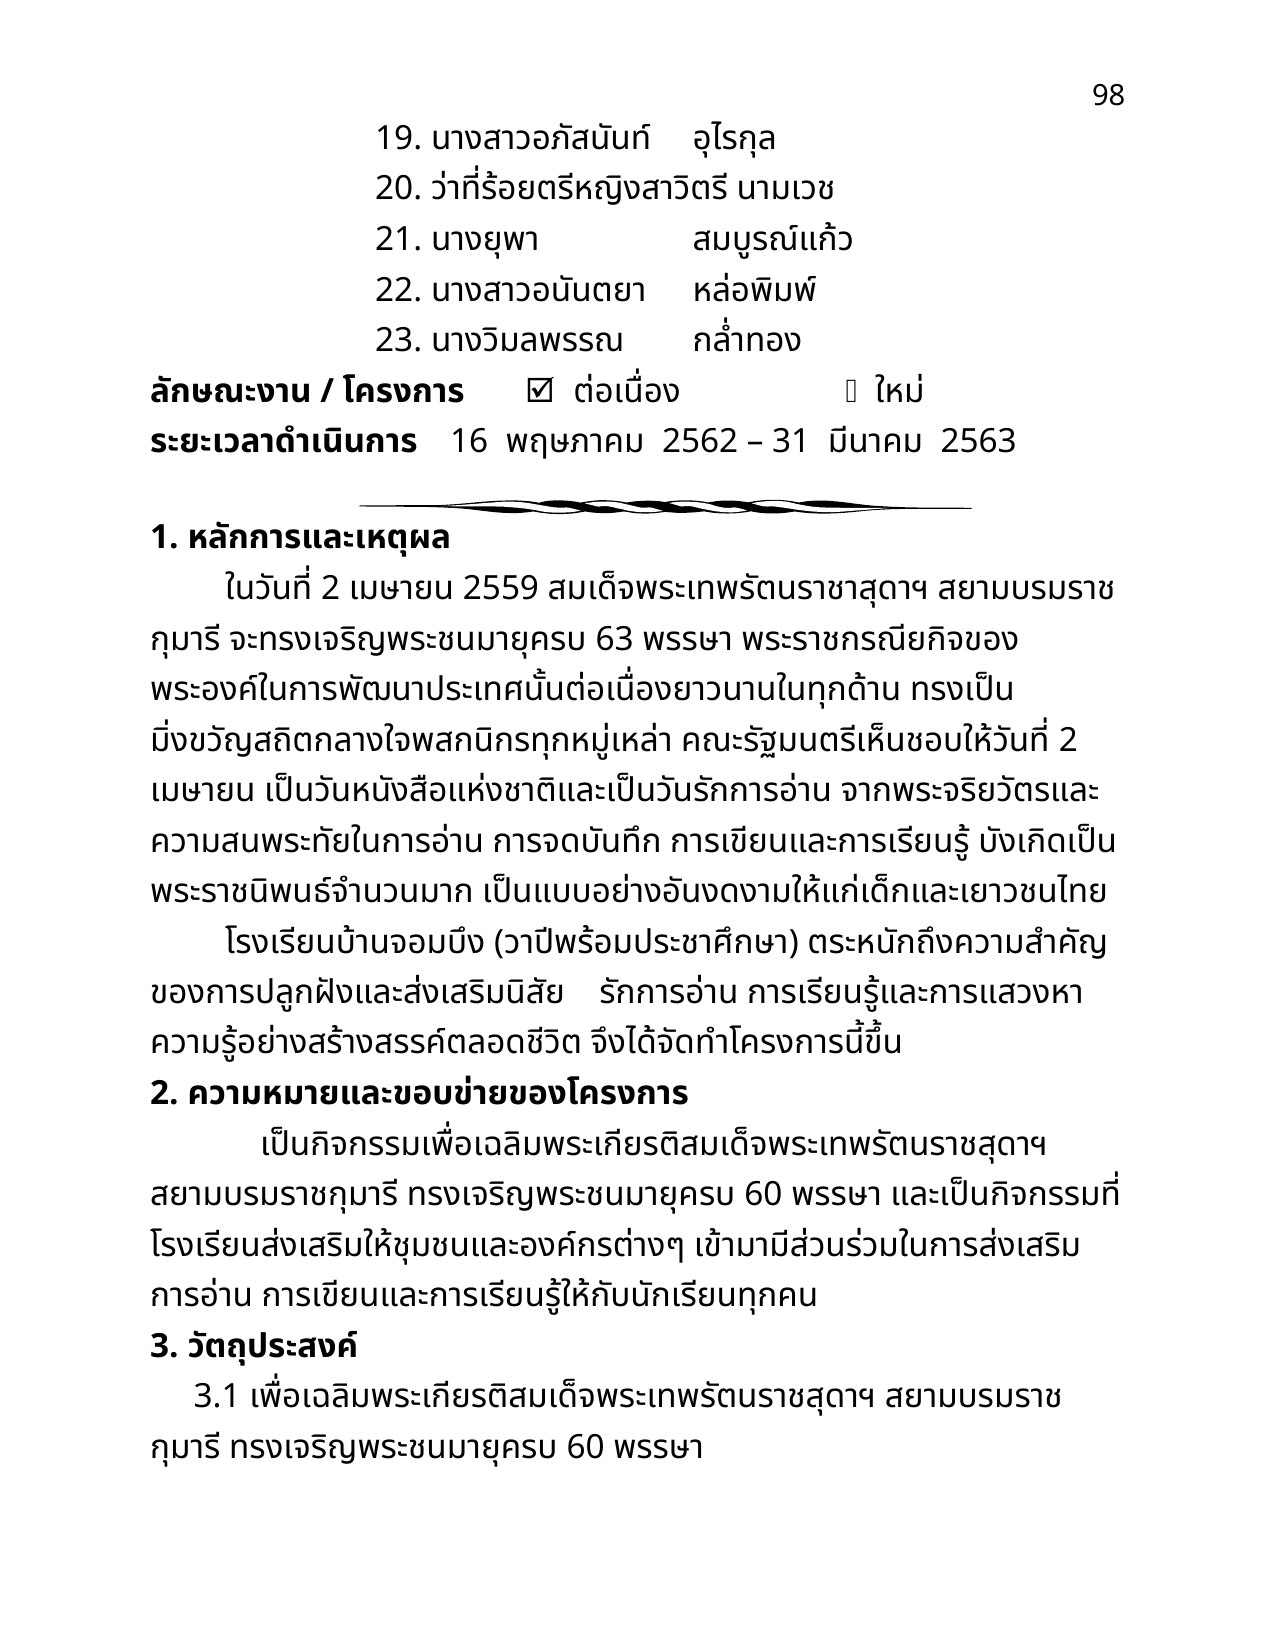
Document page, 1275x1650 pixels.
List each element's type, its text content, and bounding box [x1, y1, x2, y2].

text 23. นางวิมลพรรณ กล่ำทอง [150, 316, 1125, 367]
text ในวันที่ 2 เมษายน 2559 สมเด็จพระเทพรัตนราชาสุดาฯ สยามบรมราชกุมารี จะทรงเจริญพระชนมายุครบ 63 พรรษา พระราชกรณียกิจของพระองค์ในการพัฒนาประเทศนั้นต่อเนื่องยาวนานในทุกด้าน ทรงเป็น มิ่งขวัญสถิตกลางใจพสกนิกรทุกหมู่เหล่า คณะรัฐมนตรีเห็นชอบให้วันที่ 2 เมษายน เป็นวันหนังสือแห่งชาติและเป็นวันรักการอ่าน จากพระจริยวัตรและความสนพระทัยในการอ่าน การจดบันทึก การเขียนและการเรียนรู้ บังเกิดเป็นพระราชนิพนธ์จำนวนมาก เป็นแบบอย่างอันงดงามให้แก่เด็กและเยาวชนไทย [150, 564, 1125, 917]
text 21. นางยุพา สมบูรณ์แก้ว [150, 215, 1125, 265]
text 2. ความหมายและขอบข่ายของโครงการ [150, 1069, 1125, 1119]
text 1. หลักการและเหตุผล [150, 513, 1125, 564]
text 22. นางสาวอนันตยา หล่อพิมพ์ [150, 265, 1125, 316]
text 19. นางสาวอภัสนันท์ อุไรกุล [150, 113, 1125, 164]
text 3. วัตถุประสงค์ [150, 1321, 1125, 1372]
text 20. ว่าที่ร้อยตรีหญิงสาวิตรี นามเวช [150, 164, 1125, 215]
text ระยะเวลาดำเนินการ 16 พฤษภาคม 2562 – 31 มีนาคม 2563 [150, 417, 1125, 468]
text เป็นกิจกรรมเพื่อเฉลิมพระเกียรติสมเด็จพระเทพรัตนราชสุดาฯ สยามบรมราชกุมารี ทรงเจริญพระชนมายุครบ 60 พรรษา และเป็นกิจกรรมที่โรงเรียนส่งเสริมให้ชุมชนและองค์กรต่างๆ เข้ามามีส่วนร่วมในการส่งเสริมการอ่าน การเขียนและการเรียนรู้ให้กับนักเรียนทุกคน [150, 1119, 1125, 1321]
text โรงเรียนบ้านจอมบึง (วาปีพร้อมประชาศึกษา) ตระหนักถึงความสำคัญของการปลูกฝังและส่งเสริมนิสัย รักการอ่าน การเรียนรู้และการแสวงหาความรู้อย่างสร้างสรรค์ตลอดชีวิต จึงได้จัดทำโครงการนี้ขึ้น [150, 917, 1125, 1069]
text 3.1 เพื่อเฉลิมพระเกียรติสมเด็จพระเทพรัตนราชสุดาฯ สยามบรมราชกุมารี ทรงเจริญพระชนมายุครบ 60 พรรษา [150, 1372, 1125, 1473]
text ลักษณะงาน / โครงการ ต่อเนื่อง ใหม่ [150, 367, 1125, 417]
